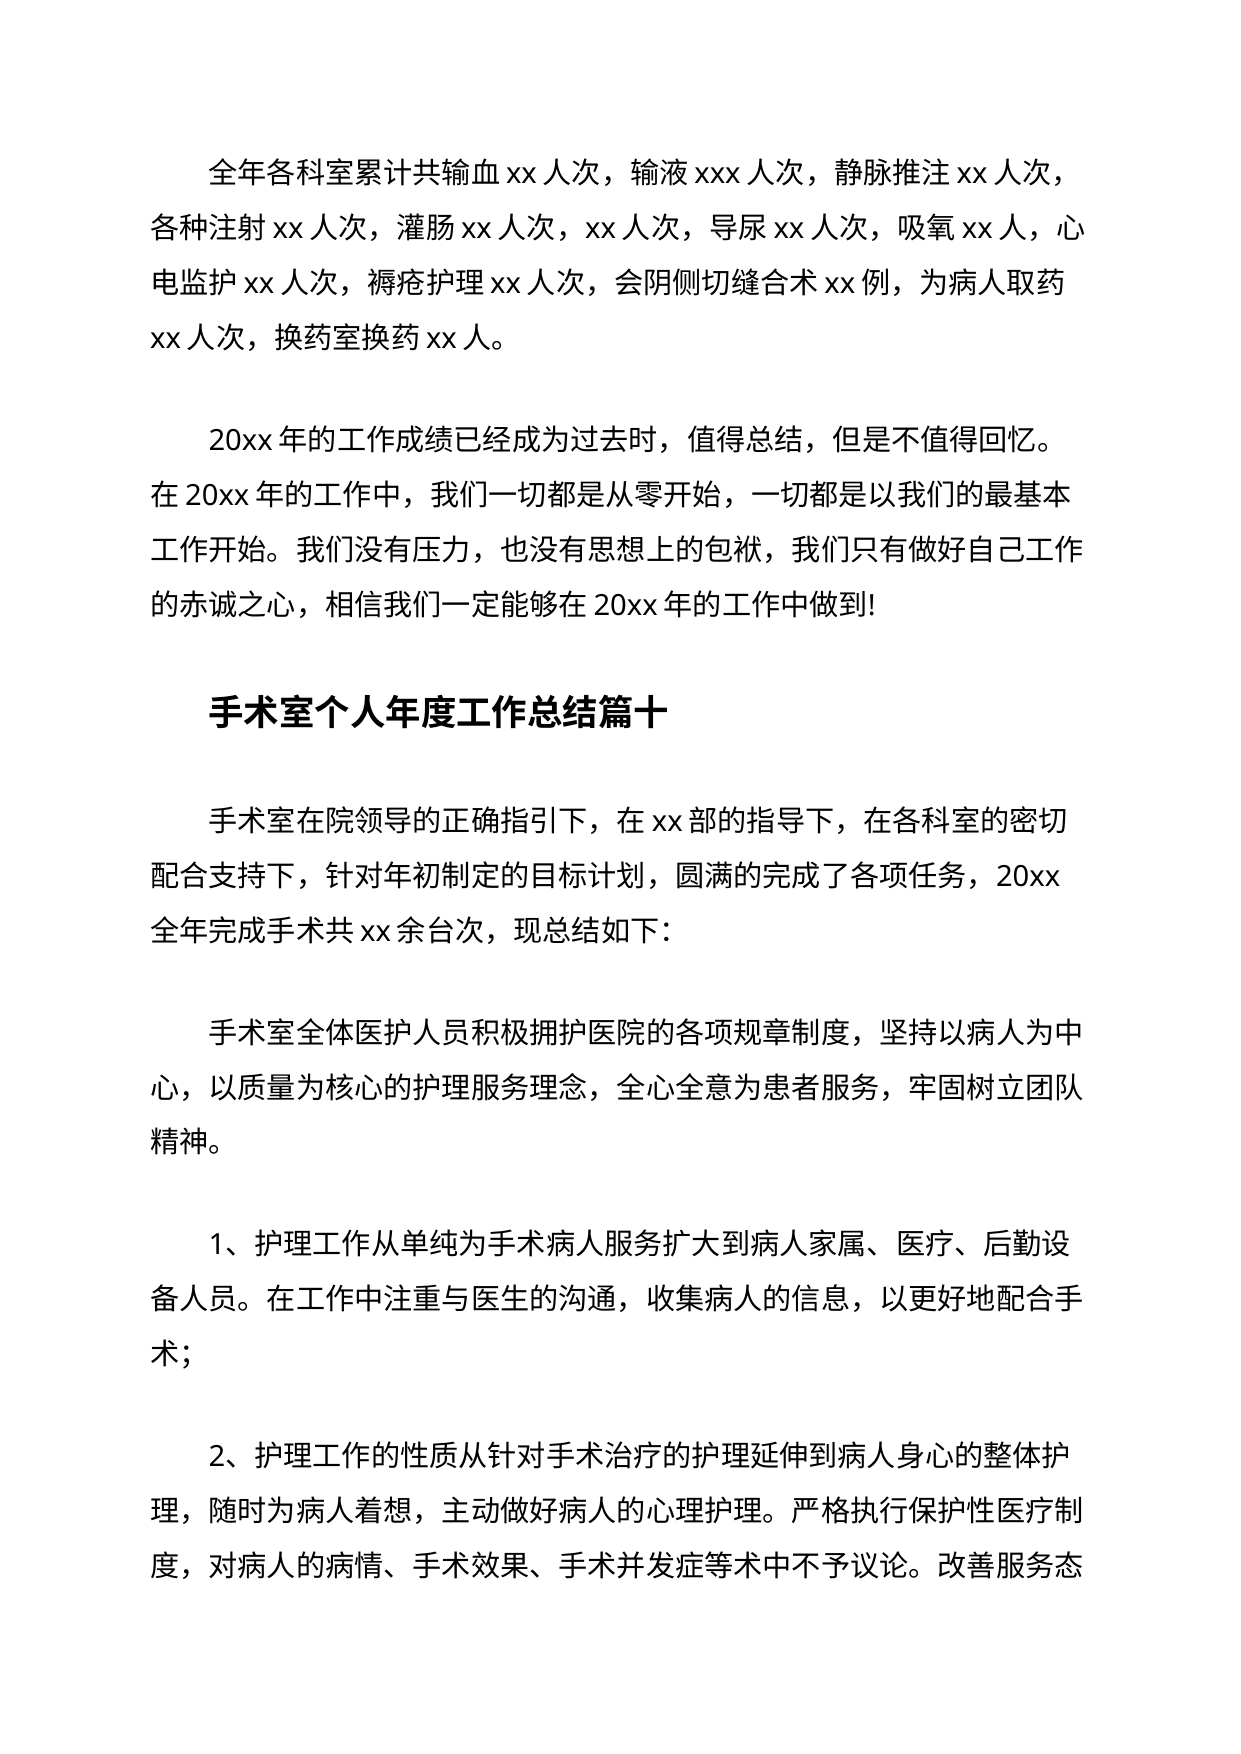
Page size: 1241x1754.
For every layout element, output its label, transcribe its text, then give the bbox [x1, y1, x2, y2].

text 手术室全体医护人员积极拥护医院的各项规章制度，坚持以病人为中心，以质量为核心的护理服务理念，全心全意为患者服务，牢固树立团队精神。 [150, 1009, 1090, 1161]
text 20xx年的工作成绩已经成为过去时，值得总结，但是不值得回忆。在20xx年的工作中，我们一切都是从零开始，一切都是以我们的最基本工作开始。我们没有压力，也没有思想上的包袱，我们只有做好自己工作的赤诚之心，相信我们一定能够在20xx年的工作中做到! [150, 417, 1090, 624]
text 1、护理工作从单纯为手术病人服务扩大到病人家属、医疗、后勤设备人员。在工作中注重与医生的沟通，收集病人的信息，以更好地配合手术； [150, 1221, 1090, 1373]
text 手术室个人年度工作总结篇十 [150, 684, 1090, 735]
text 全年各科室累计共输血xx人次，输液xxx人次，静脉推注xx人次，各种注射xx人次，灌肠xx人次，xx人次，导尿xx人次，吸氧xx人，心电监护xx人次，褥疮护理xx人次，会阴侧切缝合术xx例，为病人取药xx人次，换药室换药xx人。 [150, 150, 1090, 357]
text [150, 1432, 1090, 1585]
text 手术室在院领导的正确指引下，在xx部的指导下，在各科室的密切配合支持下，针对年初制定的目标计划，圆满的完成了各项任务，20xx全年完成手术共xx余台次，现总结如下： [150, 797, 1090, 950]
